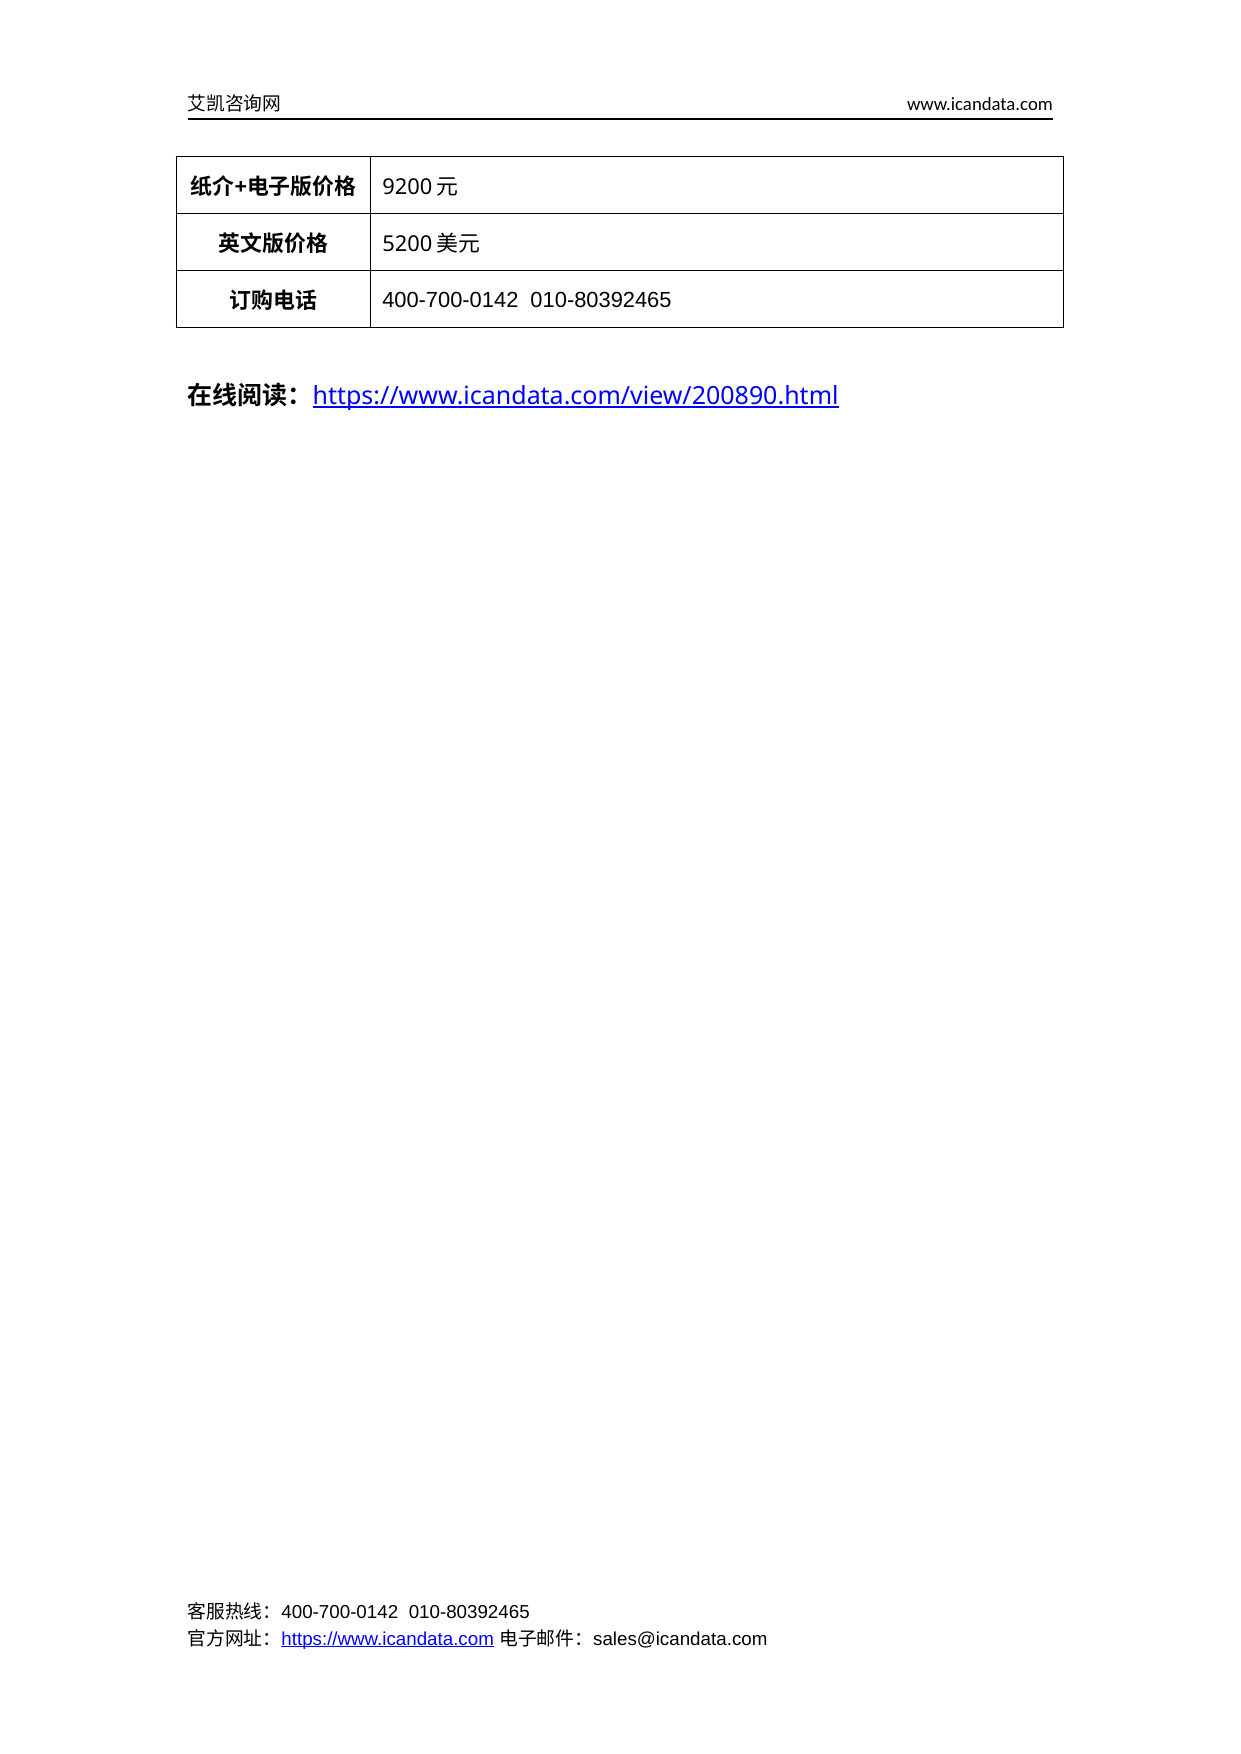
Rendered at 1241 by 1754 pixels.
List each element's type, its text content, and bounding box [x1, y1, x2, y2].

table_cell 纸介+电子版价格 [177, 157, 370, 213]
table_cell 英文版价格 [177, 214, 370, 270]
text 在线阅读：https://www.icandata.com/view/200890.html [187, 361, 1053, 426]
table_cell 9200元 [371, 157, 1063, 213]
table_cell 订购电话 [177, 271, 370, 327]
table_cell 5200美元 [371, 214, 1063, 270]
table_cell 400-700-0142 010-80392465 [371, 271, 1063, 327]
